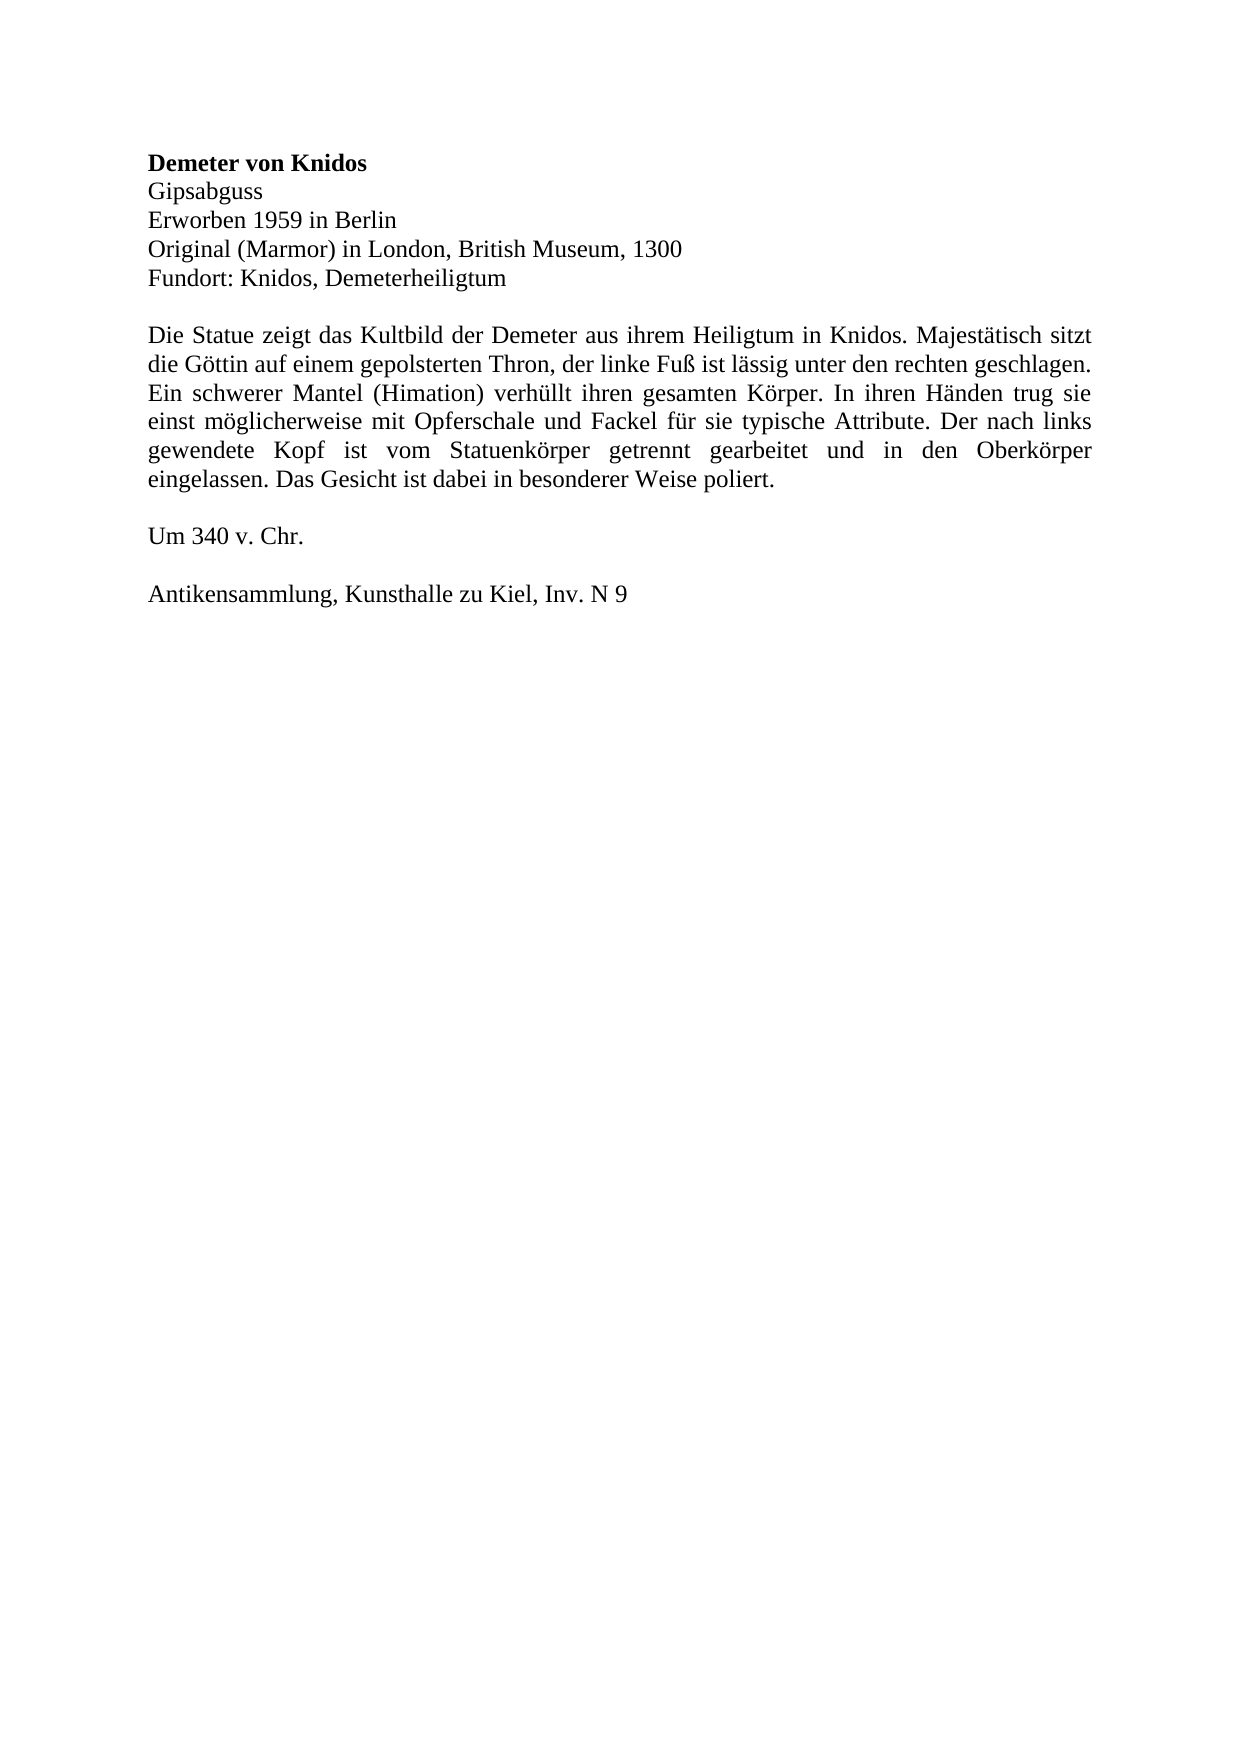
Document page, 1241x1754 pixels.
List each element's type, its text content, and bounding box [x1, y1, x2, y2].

text Demeter von Knidos [148, 148, 1093, 176]
text Gipsabguss [148, 176, 1093, 205]
text Original (Marmor) in London, British Museum, 1300 [148, 234, 1093, 263]
text Antikensammlung, Kunsthalle zu Kiel, Inv. N 9 [148, 579, 1093, 608]
text Die Statue zeigt das Kultbild der Demeter aus ihrem Heiligtum in Knidos. Majestätisch sitzt die Göttin auf einem gepolsterten Thron, der linke Fuß ist lässig unter den rechten geschlagen. Ein schwerer Mantel (Himation) verhüllt ihren gesamten Körper. In ihren Händen trug sie einst möglicherweise mit Opferschale und Fackel für sie typische Attribute. Der nach links gewendete Kopf ist vom Statuenkörper getrennt gearbeitet und in den Oberkörper eingelassen. Das Gesicht ist dabei in besonderer Weise poliert. [148, 320, 1093, 493]
text Um 340 v. Chr. [148, 521, 1093, 550]
text Fundort: Knidos, Demeterheiligtum [148, 263, 1093, 291]
text Erworben 1959 in Berlin [148, 205, 1093, 234]
